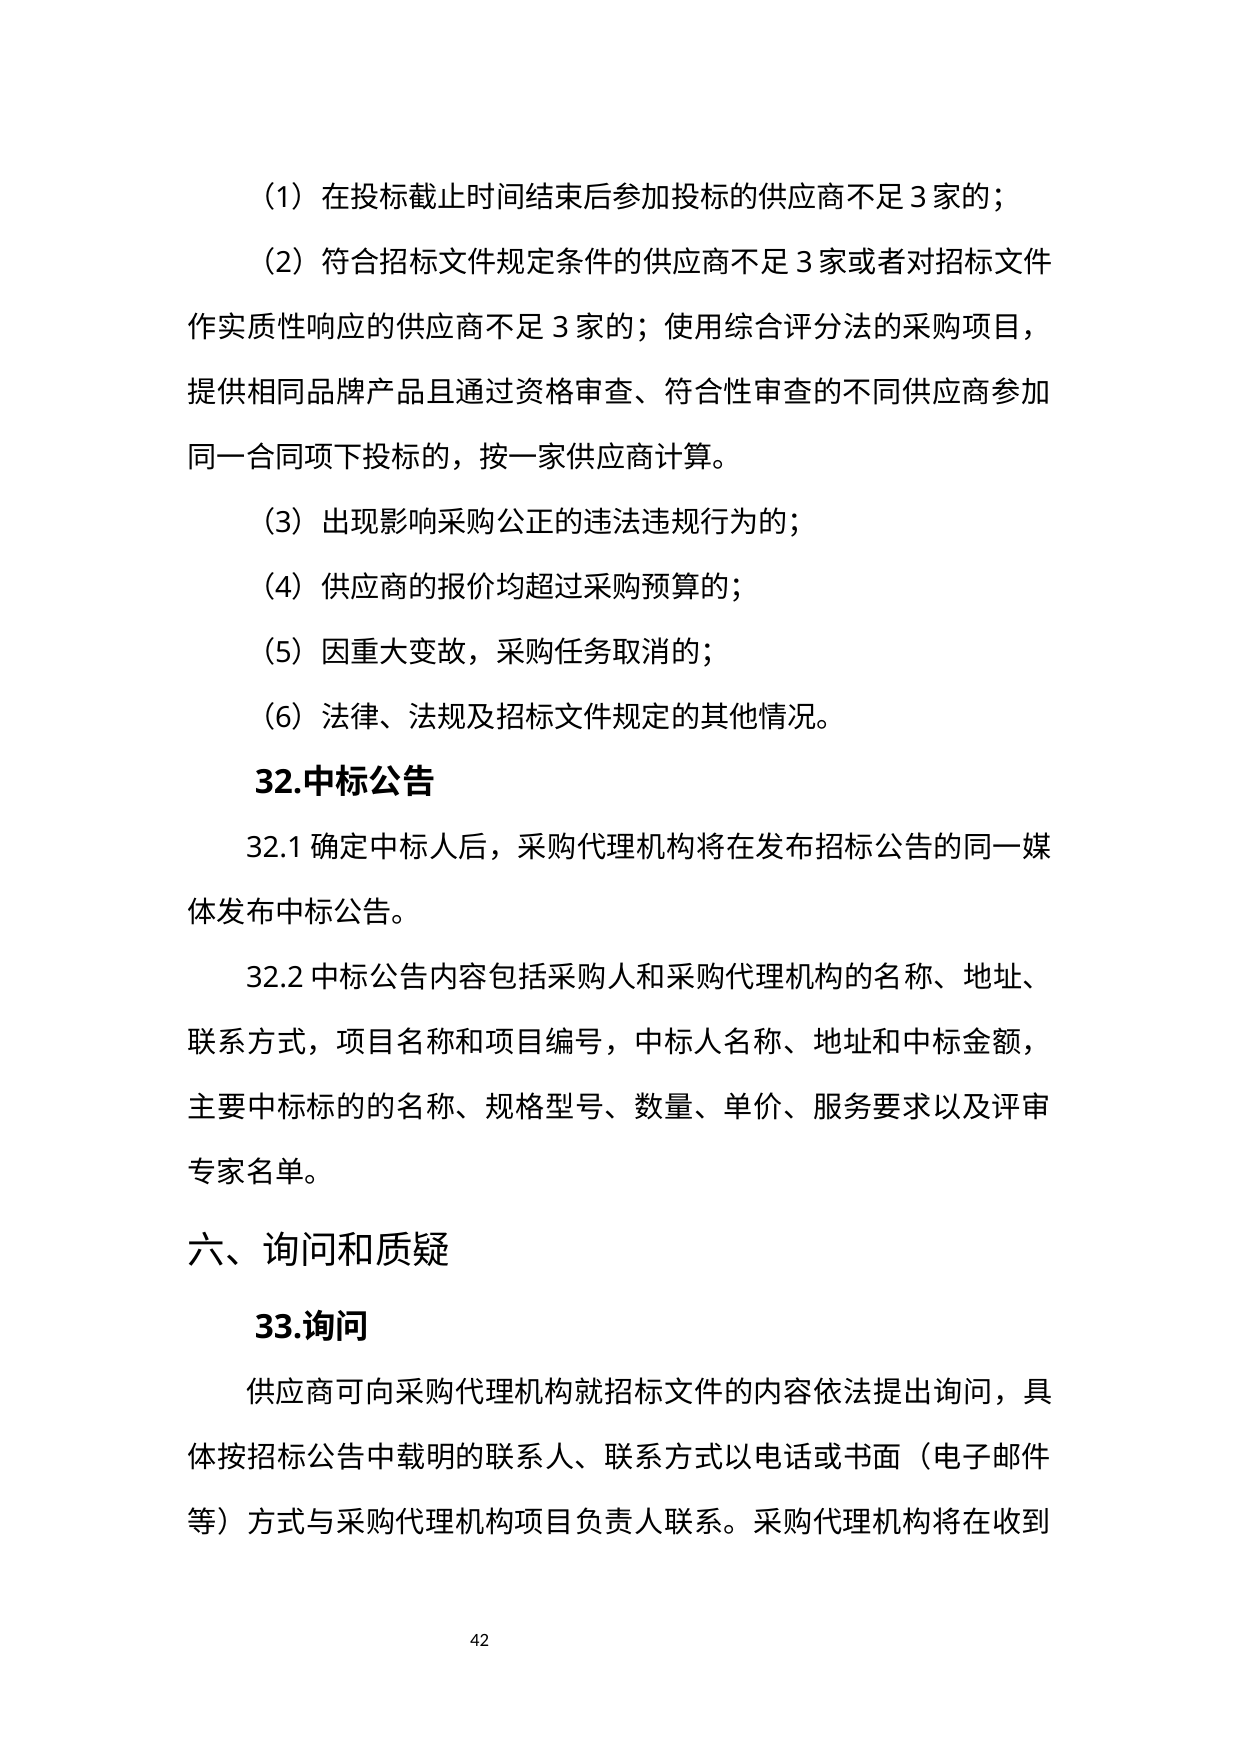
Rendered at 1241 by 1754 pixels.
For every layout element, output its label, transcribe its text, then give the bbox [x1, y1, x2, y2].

text 32.中标公告 [187, 747, 1053, 812]
text （3）出现影响采购公正的违法违规行为的； [187, 487, 1053, 552]
text 32.1确定中标人后，采购代理机构将在发布招标公告的同一媒体发布中标公告。 [187, 812, 1053, 942]
text 33.询问 [187, 1292, 1053, 1357]
text （5）因重大变故，采购任务取消的； [187, 617, 1053, 682]
text （4）供应商的报价均超过采购预算的； [187, 552, 1053, 617]
text 32.2中标公告内容包括采购人和采购代理机构的名称、地址、联系方式，项目名称和项目编号，中标人名称、地址和中标金额，主要中标标的的名称、规格型号、数量、单价、服务要求以及评审专家名单。 [187, 942, 1053, 1202]
text （2）符合招标文件规定条件的供应商不足3家或者对招标文件作实质性响应的供应商不足3家的；使用综合评分法的采购项目，提供相同品牌产品且通过资格审查、符合性审查的不同供应商参加同一合同项下投标的，按一家供应商计算。 [187, 227, 1053, 487]
text （1）在投标截止时间结束后参加投标的供应商不足3家的； [187, 162, 1053, 227]
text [187, 1357, 1053, 1552]
text （6）法律、法规及招标文件规定的其他情况。 [187, 682, 1053, 747]
subtitle 询问和质疑 [187, 1214, 1053, 1279]
